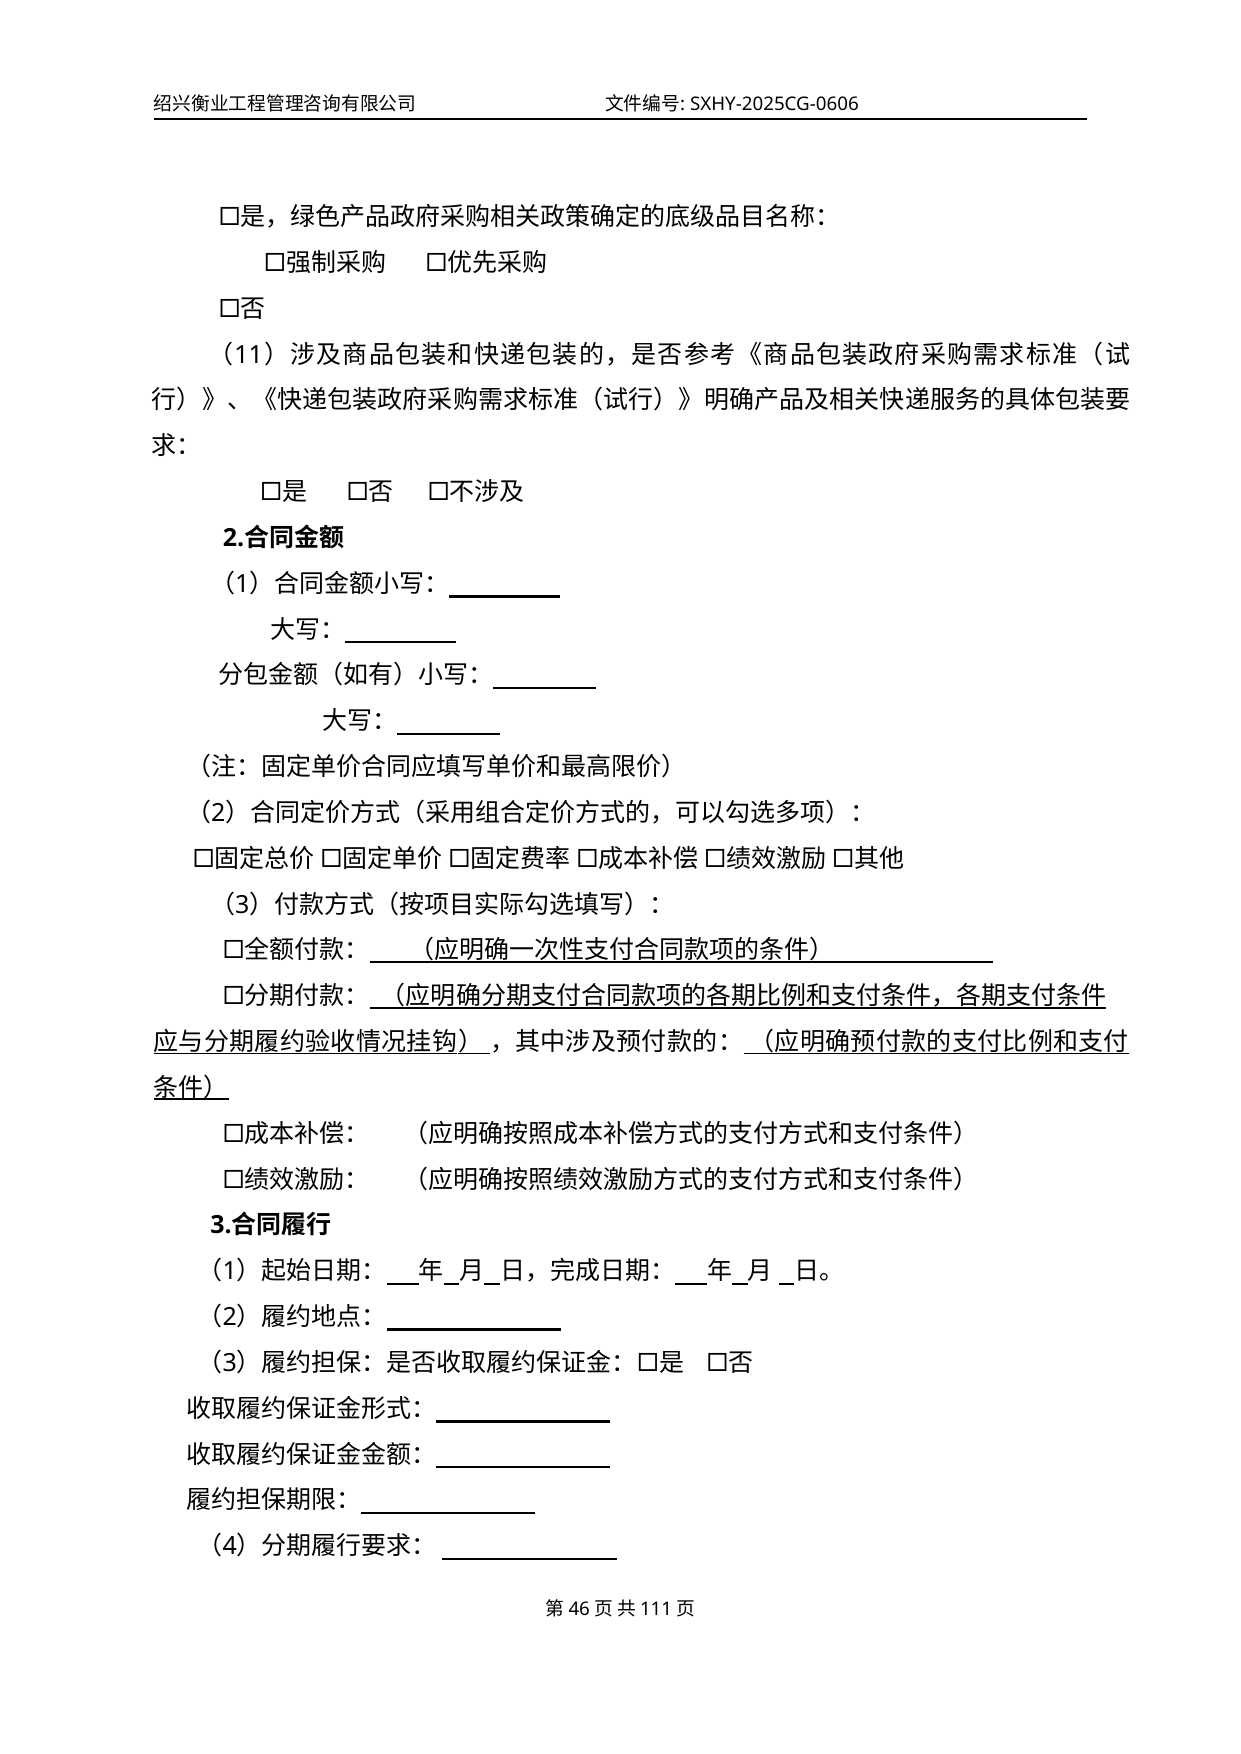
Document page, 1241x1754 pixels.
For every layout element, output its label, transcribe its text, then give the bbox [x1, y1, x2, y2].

text （11）涉及商品包装和快递包装的，是否参考《商品包装政府采购需求标准（试行）》、《快递包装政府采购需求标准（试行）》明确产品及相关快递服务的具体包装要求： [152, 326, 1130, 464]
text 成本补偿： （应明确按照成本补偿方式的支付方式和支付条件） [110, 1106, 1130, 1151]
text （注：固定单价合同应填写单价和最高限价） [110, 739, 1130, 785]
text （4）分期履行要求： [110, 1518, 1130, 1564]
text 收取履约保证金金额： [110, 1426, 1130, 1472]
text 收取履约保证金形式： [110, 1381, 1130, 1426]
text 是，绿色产品政府采购相关政策确定的底级品目名称： [110, 189, 1130, 235]
text （1）起始日期： 年 月 日，完成日期： 年 月 日。 [110, 1243, 1130, 1289]
text 绩效激励： （应明确按照绩效激励方式的支付方式和支付条件） [110, 1151, 1130, 1197]
text 履约担保期限： [110, 1472, 1130, 1518]
text 大写： [110, 601, 1130, 647]
text 否 [110, 281, 1130, 326]
text 2.合同金额 [110, 510, 1130, 556]
text （3）履约担保：是否收取履约保证金：是 否 [110, 1335, 1130, 1381]
text 强制采购 优先采购 [110, 235, 1130, 281]
text 固定总价 固定单价 固定费率 成本补偿 绩效激励 其他 [110, 831, 1130, 876]
text 全额付款： （应明确一次性支付合同款项的条件） [110, 922, 1130, 968]
text （1）合同金额小写： [110, 556, 1130, 601]
text （3）付款方式（按项目实际勾选填写）： [110, 876, 1130, 922]
text 分包金额（如有）小写： [110, 647, 1130, 693]
text （2）履约地点： [110, 1289, 1130, 1335]
text 分期付款： （应明确分期支付合同款项的各期比例和支付条件，各期支付条件 [110, 968, 1130, 1014]
text 是 否 不涉及 [110, 464, 1130, 510]
text 3.合同履行 [110, 1197, 1130, 1243]
text 应与分期履约验收情况挂钩） ，其中涉及预付款的： （应明确预付款的支付比例和支付条件） [153, 1014, 1130, 1106]
text （2）合同定价方式（采用组合定价方式的，可以勾选多项）： [110, 785, 1130, 831]
text 大写： [110, 693, 1130, 739]
